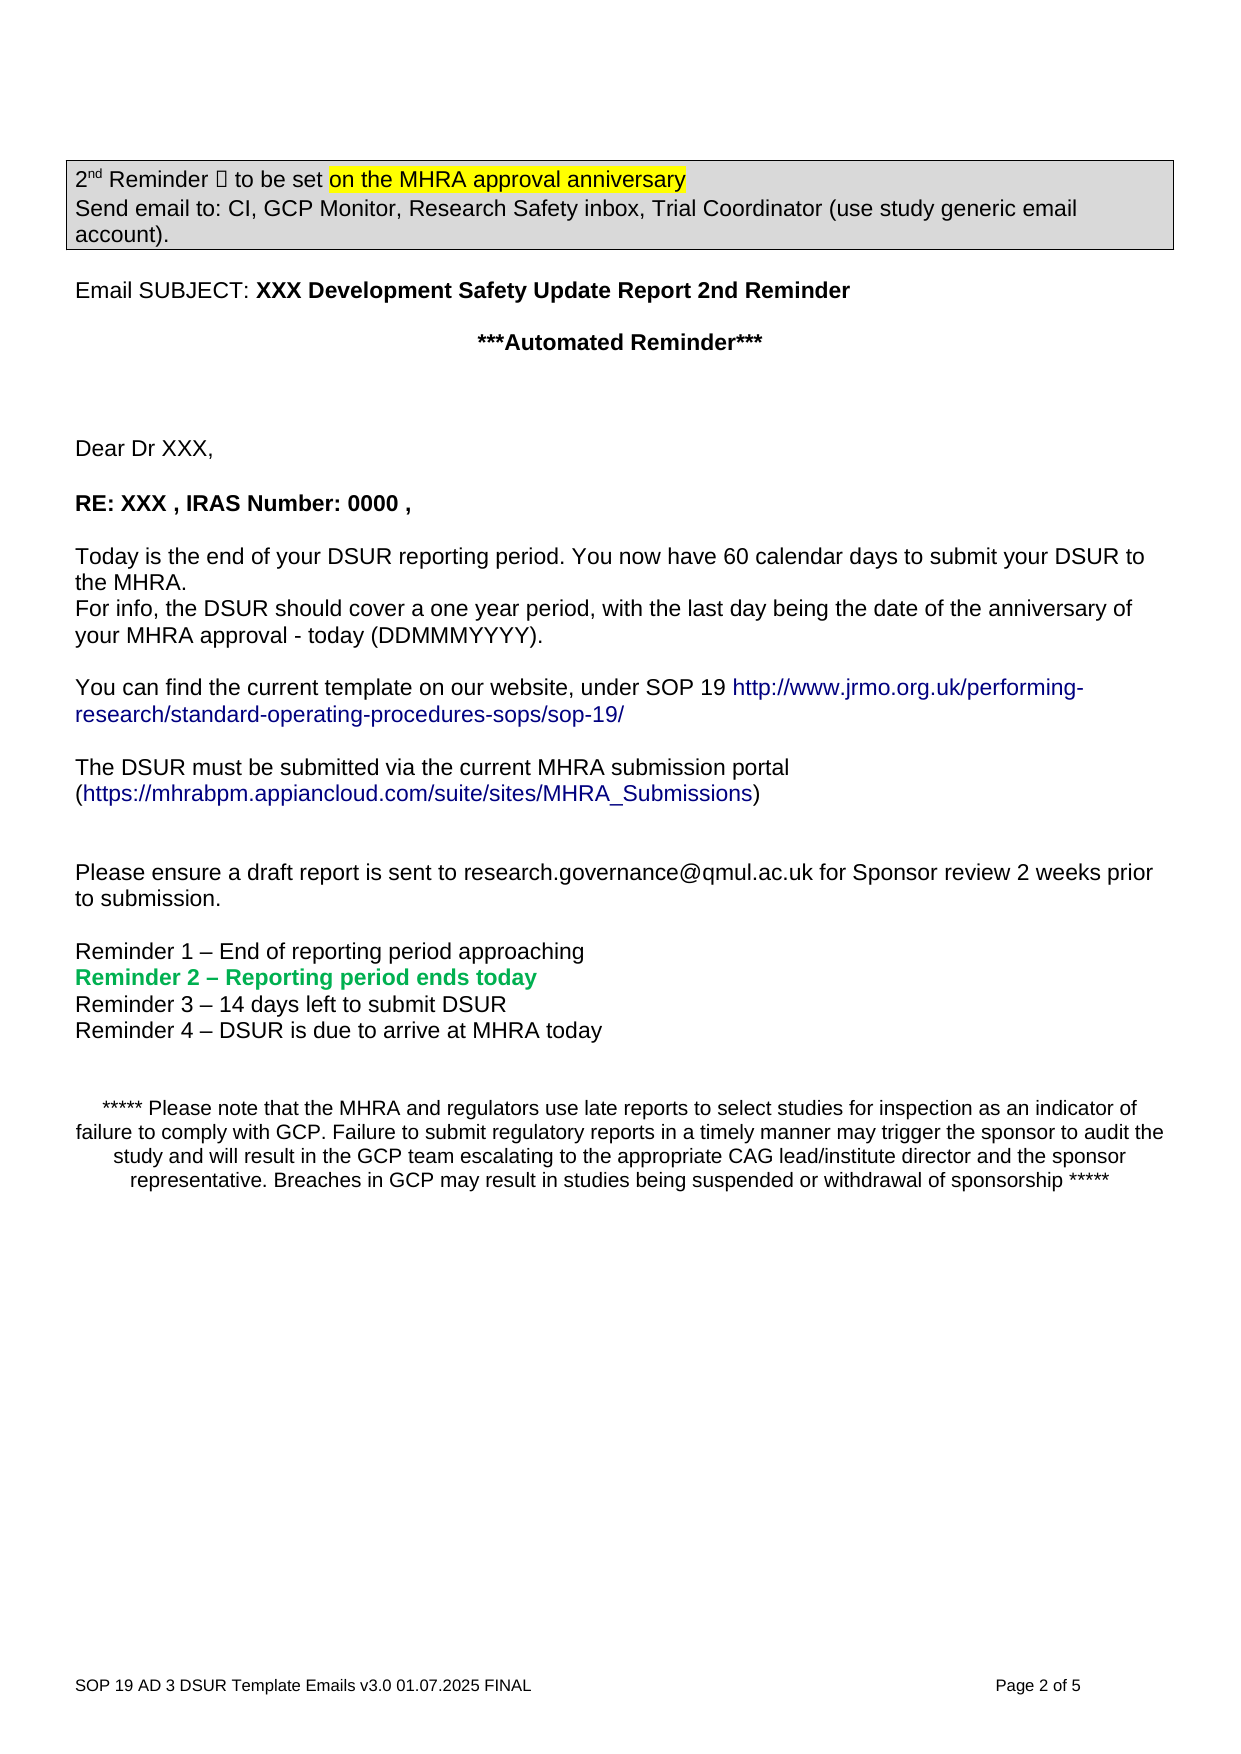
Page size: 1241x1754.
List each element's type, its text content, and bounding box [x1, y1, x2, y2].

text RE: XXX , IRAS Number: 0000 , [75, 490, 1165, 516]
text Reminder 2 – Reporting period ends today [75, 964, 1165, 991]
text The DSUR must be submitted via the current MHRA submission portal (https://mhrabpm.appiancloud.com/suite/sites/MHRA_Submissions) [75, 753, 1165, 806]
text 2nd Reminder  to be set on the MHRA approval anniversary [67, 161, 1173, 191]
text Reminder 1 – End of reporting period approaching [75, 938, 1165, 964]
text Email SUBJECT: XXX Development Safety Update Report 2nd Reminder [75, 277, 1165, 303]
text ***** Please note that the MHRA and regulators use late reports to select studies for inspection as an indicator of failure to comply with GCP. Failure to submit regulatory reports in a timely manner may trigger the sponsor to audit the study and will result in the GCP team escalating to the appropriate CAG lead/institute director and the sponsor representative. Breaches in GCP may result in studies being suspended or withdrawal of sponsorship ***** [75, 1096, 1165, 1192]
text ***Automated Reminder*** [75, 329, 1165, 356]
text Reminder 3 – 14 days left to submit DSUR [75, 991, 1165, 1017]
text Send email to: CI, GCP Monitor, Research Safety inbox, Trial Coordinator (use study generic email account). [67, 191, 1173, 249]
text Please ensure a draft report is sent to research.governance@qmul.ac.uk for Sponsor review 2 weeks prior to submission. [75, 859, 1165, 912]
text You can find the current template on our website, under SOP 19 http://www.jrmo.org.uk/performing-research/standard-operating-procedures-sops/sop-19/ [75, 674, 1165, 727]
text Reminder 4 – DSUR is due to arrive at MHRA today [75, 1017, 1165, 1043]
text Today is the end of your DSUR reporting period. You now have 60 calendar days to submit your DSUR to the MHRA. For info, the DSUR should cover a one year period, with the last day being the date of the anniversary of your MHRA approval - today (DDMMMYYYY). [75, 543, 1165, 648]
text Dear Dr XXX, [75, 435, 1165, 461]
